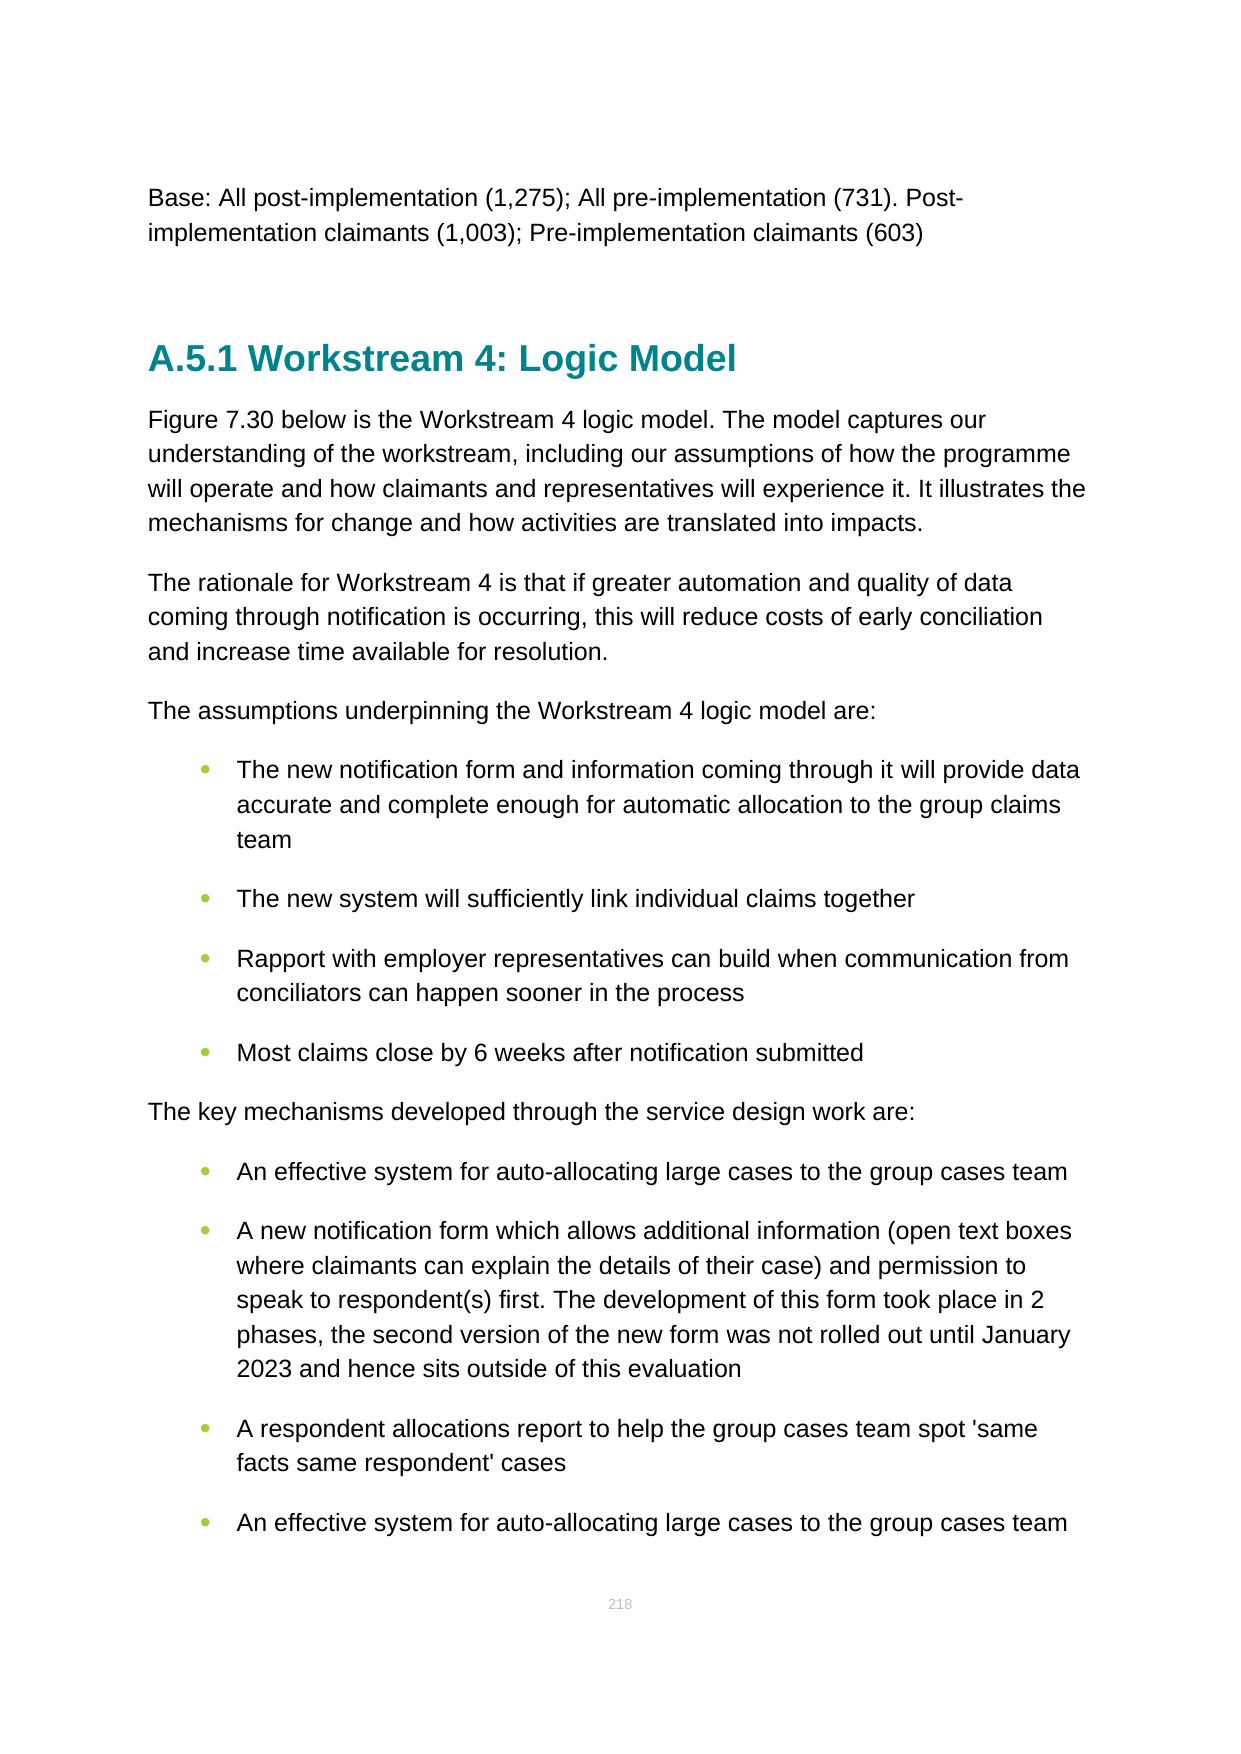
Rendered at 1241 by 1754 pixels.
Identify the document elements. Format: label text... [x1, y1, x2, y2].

list Rapport with employer representatives can build when communication from conciliators can happen sooner in the process [201, 944, 1092, 1007]
text The rationale for Workstream 4 is that if greater automation and quality of data coming through notification is occurring, this will reduce costs of early conciliation and increase time available for resolution. [148, 568, 1092, 665]
list An effective system for auto-allocating large cases to the group cases team [201, 1508, 1092, 1537]
list The new system will sufficiently link individual claims together [201, 884, 1092, 913]
text The key mechanisms developed through the service design work are: [148, 1097, 1092, 1126]
text Base: All post-implementation (1,275); All pre-implementation (731). Post-implementation claimants (1,003); Pre-implementation claimants (603) [148, 183, 1092, 246]
text Figure 7.30 below is the Workstream 4 logic model. The model captures our understanding of the workstream, including our assumptions of how the programme will operate and how claimants and representatives will experience it. It illustrates the mechanisms for change and how activities are translated into impacts. [148, 405, 1092, 537]
text The assumptions underpinning the Workstream 4 logic model are: [148, 696, 1092, 725]
list A respondent allocations report to help the group cases team spot 'same facts same respondent' cases [201, 1414, 1092, 1477]
list The new notification form and information coming through it will provide data accurate and complete enough for automatic allocation to the group claims team [201, 756, 1092, 853]
subtitle A.5.1 Workstream 4: Logic Model [148, 337, 1092, 380]
list Most claims close by 6 weeks after notification submitted [201, 1038, 1092, 1067]
list A new notification form which allows additional information (open text boxes where claimants can explain the details of their case) and permission to speak to respondent(s) first. The development of this form took place in 2 phases, the second version of the new form was not rolled out until January 2023 and hence sits outside of this evaluation [201, 1216, 1092, 1383]
list An effective system for auto-allocating large cases to the group cases team [201, 1157, 1092, 1186]
